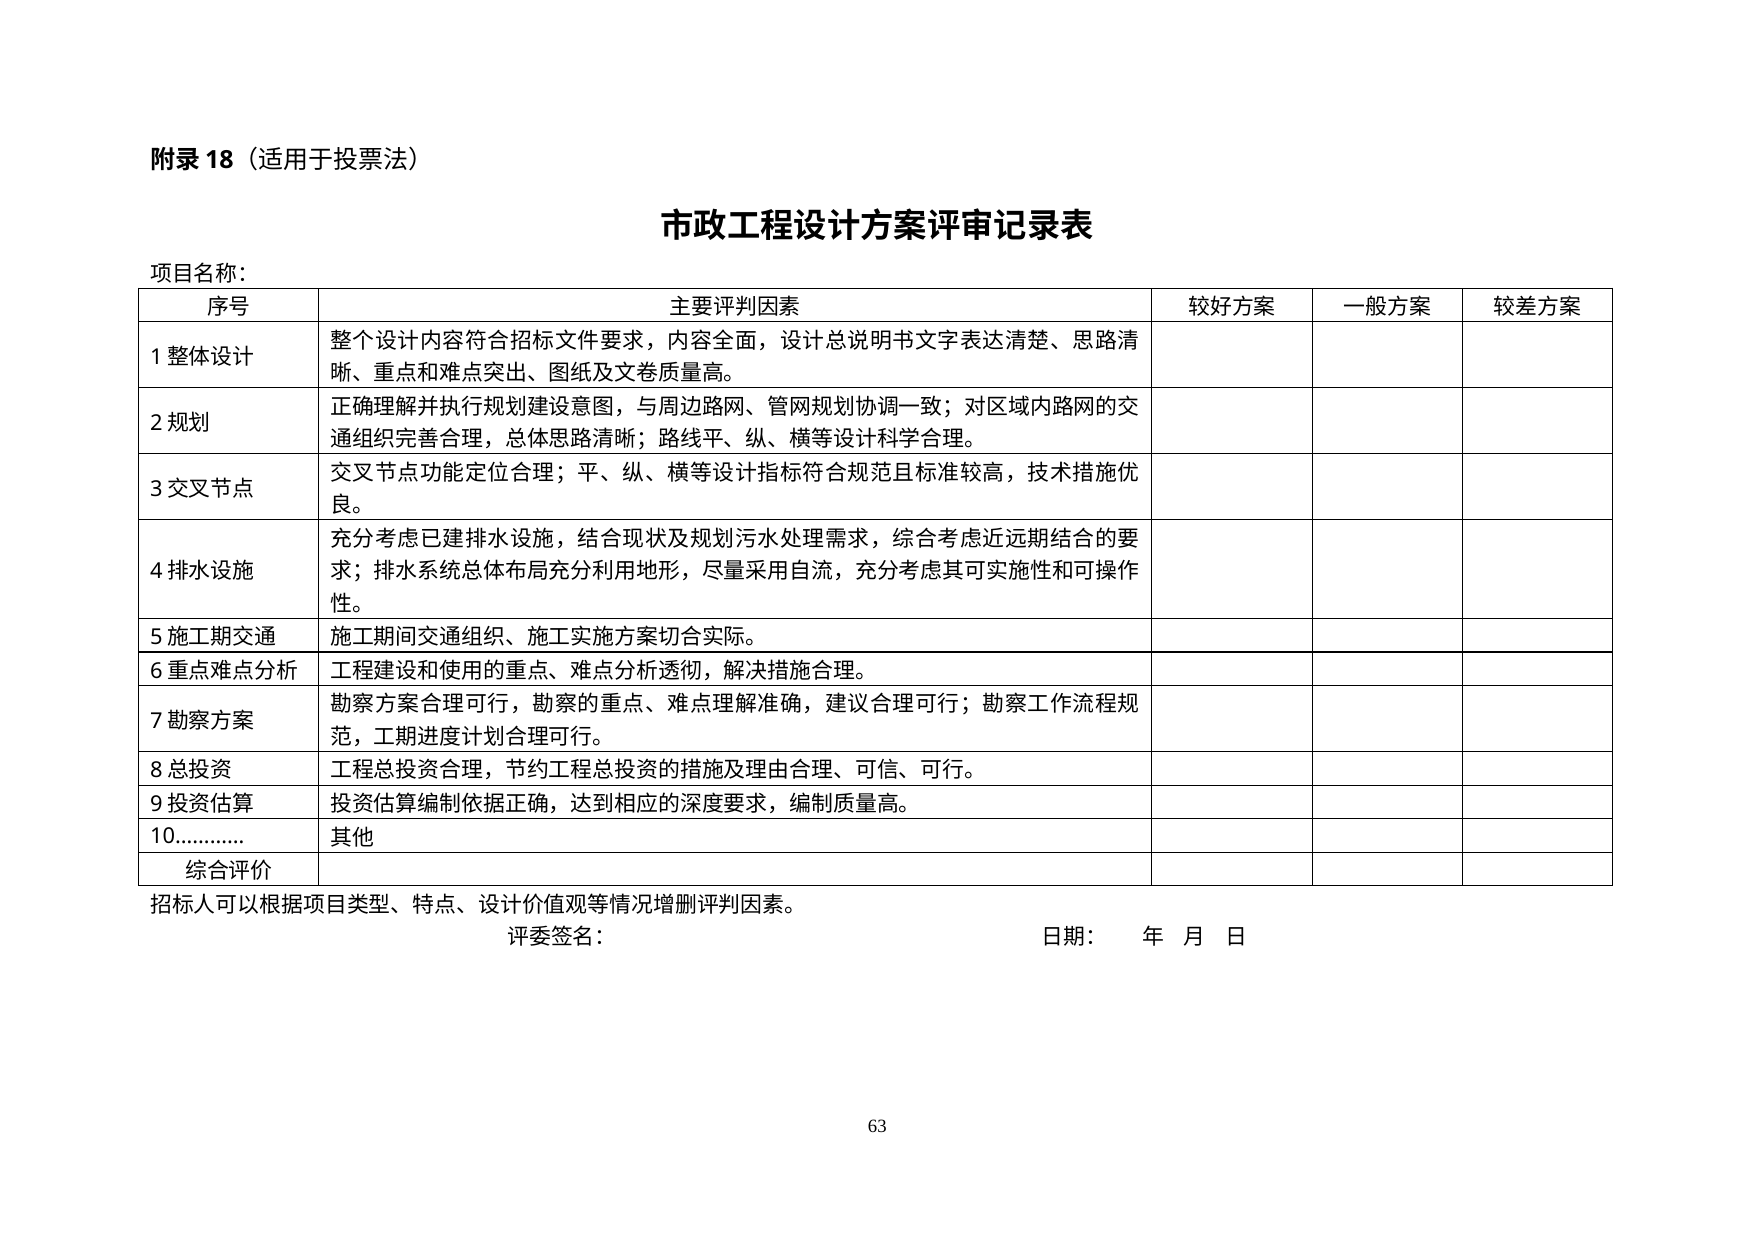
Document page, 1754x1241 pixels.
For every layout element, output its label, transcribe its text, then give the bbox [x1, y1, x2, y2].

table_header 一般方案 [1313, 289, 1462, 321]
text 附录18（适用于投票法） [150, 125, 1604, 190]
table_cell [1463, 653, 1612, 685]
table_cell [1152, 819, 1312, 852]
table_cell [1152, 686, 1312, 751]
table_header 主要评判因素 [319, 289, 1151, 321]
text 招标人可以根据项目类型、特点、设计价值观等情况增删评判因素。 [150, 886, 1604, 919]
table_cell [1313, 520, 1462, 618]
table_cell [1313, 853, 1462, 885]
table_cell [1313, 454, 1462, 519]
table_cell [1463, 520, 1612, 618]
table_cell 9投资估算 [139, 786, 318, 818]
table_cell 8总投资 [139, 752, 318, 784]
table_cell 正确理解并执行规划建设意图，与周边路网、管网规划协调一致；对区域内路网的交通组织完善合理，总体思路清晰；路线平、纵、横等设计科学合理。 [319, 388, 1151, 453]
table_cell 工程总投资合理，节约工程总投资的措施及理由合理、可信、可行。 [319, 752, 1151, 784]
table_cell [1463, 853, 1612, 885]
table_cell [1463, 686, 1612, 751]
table_cell [1313, 322, 1462, 387]
table_cell [1152, 752, 1312, 784]
table_cell [1313, 653, 1462, 685]
table_cell 其他 [319, 819, 1151, 852]
table_cell 7勘察方案 [139, 686, 318, 751]
table_cell 整个设计内容符合招标文件要求，内容全面，设计总说明书文字表达清楚、思路清晰、重点和难点突出、图纸及文卷质量高。 [319, 322, 1151, 387]
table_cell [1313, 752, 1462, 784]
table_cell [1463, 322, 1612, 387]
text 评委签名： 日期： 年 月 日 [150, 919, 1604, 951]
table_cell 3交叉节点 [139, 454, 318, 519]
table_cell [1152, 388, 1312, 453]
table_cell 1整体设计 [139, 322, 318, 387]
table_cell [1152, 619, 1312, 651]
table_cell [1313, 819, 1462, 852]
table_cell 6重点难点分析 [139, 653, 318, 685]
table_cell [319, 853, 1151, 885]
table_cell [1463, 388, 1612, 453]
table_cell [1463, 819, 1612, 852]
table_cell 投资估算编制依据正确，达到相应的深度要求，编制质量高。 [319, 786, 1151, 818]
table_cell 工程建设和使用的重点、难点分析透彻，解决措施合理。 [319, 653, 1151, 685]
table_header 序号 [139, 289, 318, 321]
table_cell [1152, 454, 1312, 519]
table_cell [1313, 686, 1462, 751]
table_cell 勘察方案合理可行，勘察的重点、难点理解准确，建议合理可行；勘察工作流程规范，工期进度计划合理可行。 [319, 686, 1151, 751]
table_cell [1463, 619, 1612, 651]
table_header 较差方案 [1463, 289, 1612, 321]
table_cell [1152, 322, 1312, 387]
table_cell [1313, 388, 1462, 453]
table_cell 4排水设施 [139, 520, 318, 618]
table_cell 5施工期交通 [139, 619, 318, 651]
table_cell 综合评价 [139, 853, 318, 885]
table_cell 充分考虑已建排水设施，结合现状及规划污水处理需求，综合考虑近远期结合的要求；排水系统总体布局充分利用地形，尽量采用自流，充分考虑其可实施性和可操作性。 [319, 520, 1151, 618]
table_cell [1313, 619, 1462, 651]
table_cell [1152, 786, 1312, 818]
table_header 较好方案 [1152, 289, 1312, 321]
table_cell 10………… [139, 819, 318, 852]
table_cell 施工期间交通组织、施工实施方案切合实际。 [319, 619, 1151, 651]
table_cell [1463, 786, 1612, 818]
table_cell [1313, 786, 1462, 818]
text 项目名称： [150, 255, 1604, 288]
table_cell [1463, 752, 1612, 784]
table_cell 2规划 [139, 388, 318, 453]
table_cell 交叉节点功能定位合理；平、纵、横等设计指标符合规范且标准较高，技术措施优良。 [319, 454, 1151, 519]
text 市政工程设计方案评审记录表 [150, 190, 1604, 255]
table_cell [1152, 653, 1312, 685]
table_cell [1152, 853, 1312, 885]
table_cell [1152, 520, 1312, 618]
table_cell [1463, 454, 1612, 519]
